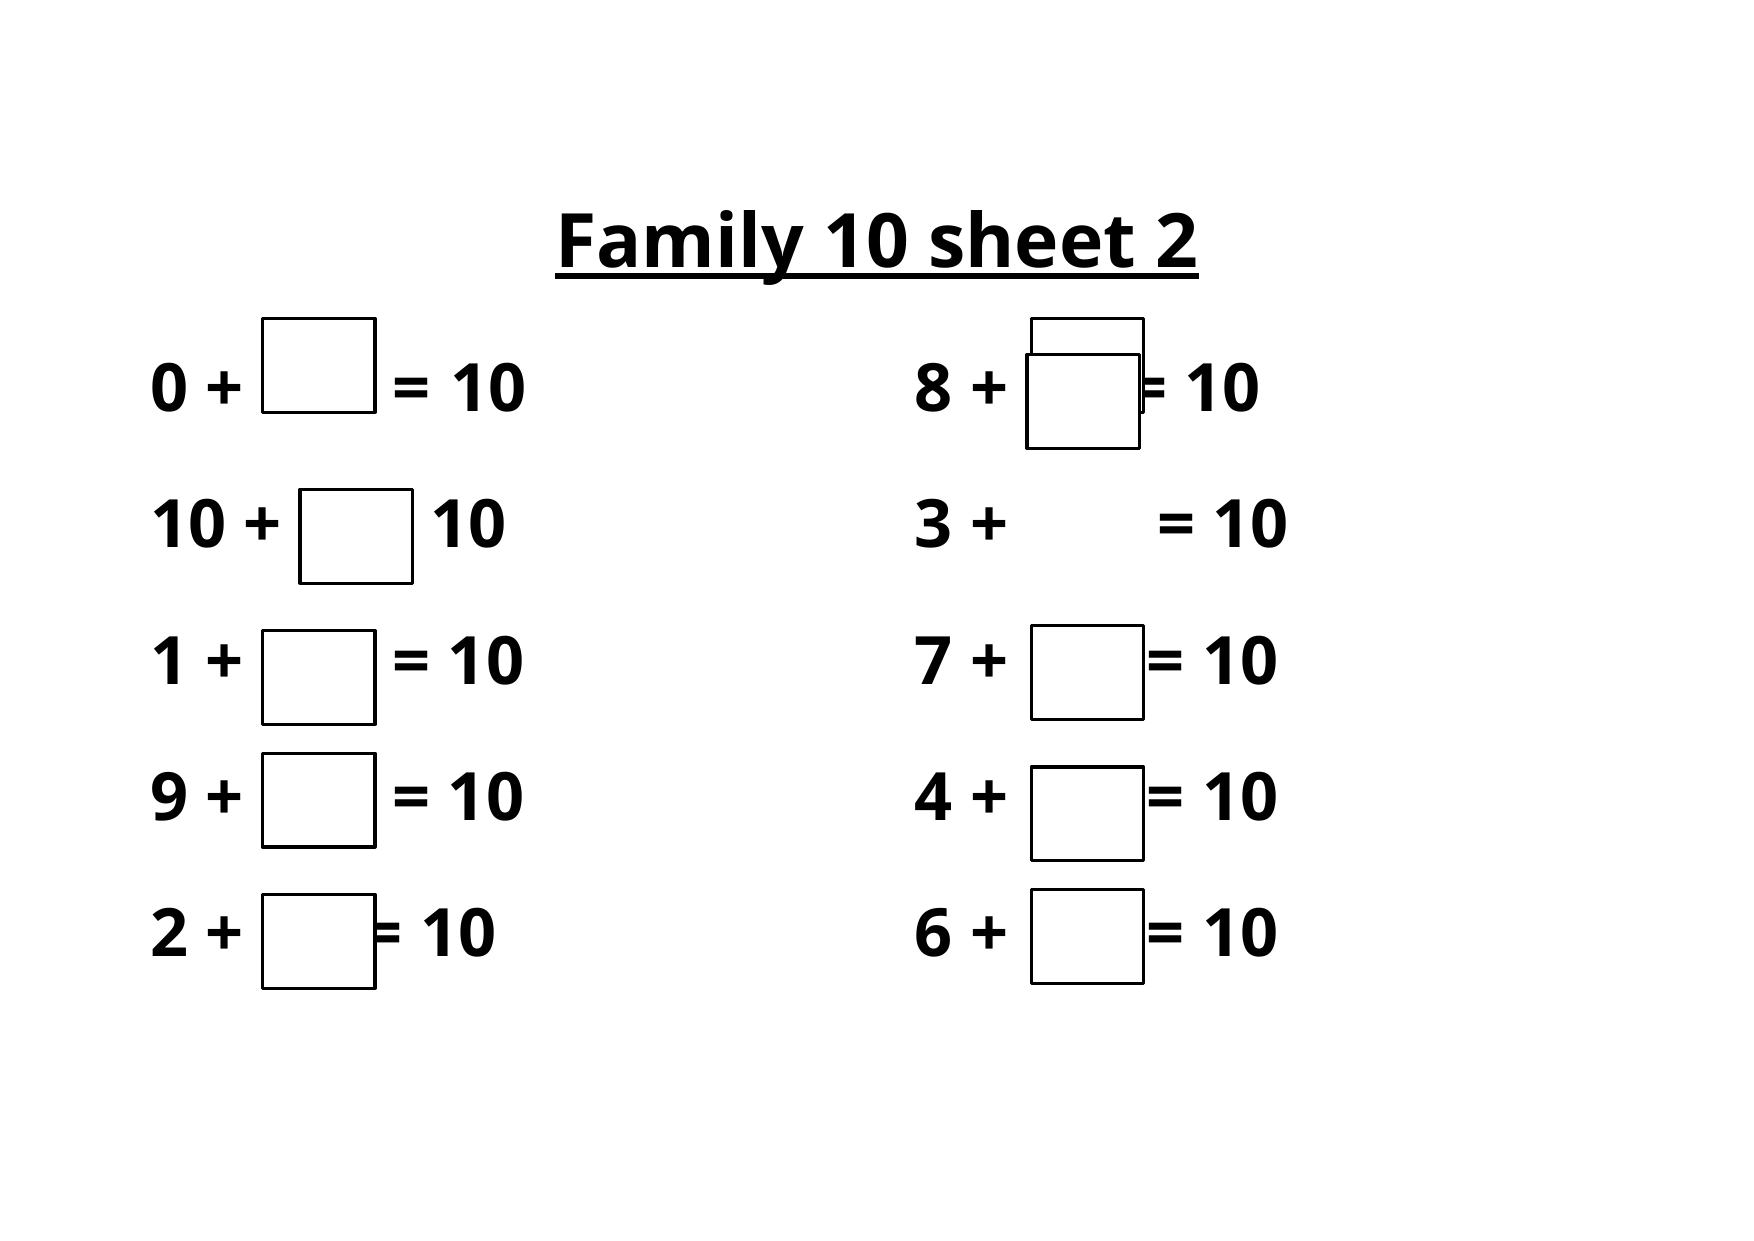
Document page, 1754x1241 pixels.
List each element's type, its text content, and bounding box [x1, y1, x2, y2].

text 2 + = 10 [150, 885, 839, 976]
text 0 + = 10 [150, 340, 839, 431]
text 8 + = 10 [914, 340, 1030, 431]
text 4 + = 10 [914, 749, 1604, 840]
text 9 + = 10 [150, 749, 839, 840]
text 7 + = 10 [914, 613, 1604, 704]
text 1 + = 10 [150, 613, 839, 704]
text Family 10 sheet 2 [150, 187, 1604, 289]
text 10 + = 10 [150, 477, 839, 567]
text 8 + = 10 [1141, 340, 1604, 431]
text 3 + = 10 [914, 477, 1604, 567]
text 6 + = 10 [914, 885, 1604, 976]
